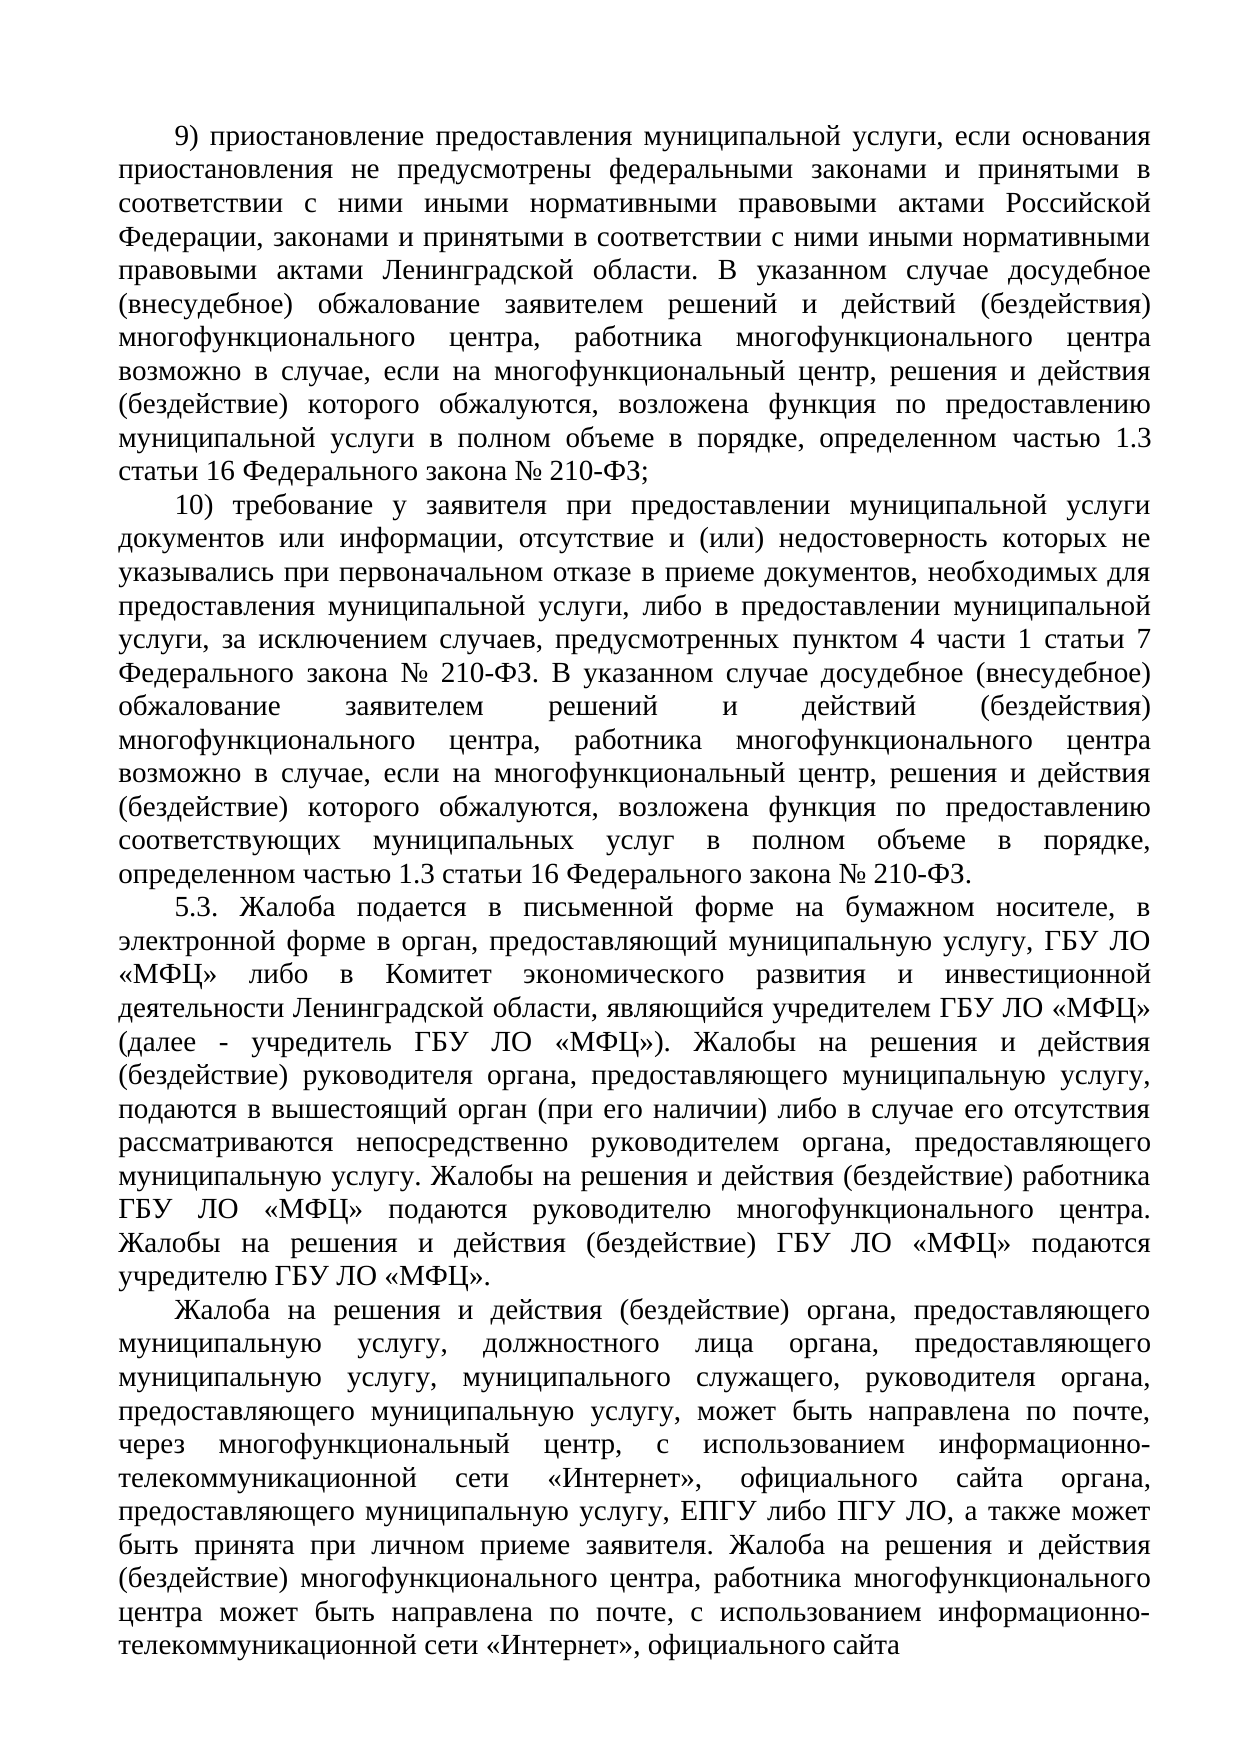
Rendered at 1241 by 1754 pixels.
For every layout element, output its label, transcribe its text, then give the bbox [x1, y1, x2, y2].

text 10) требование у заявителя при предоставлении муниципальной услуги документов или информации, отсутствие и (или) недостоверность которых не указывались при первоначальном отказе в приеме документов, необходимых для предоставления муниципальной услуги, либо в предоставлении муниципальной услуги, за исключением случаев, предусмотренных пунктом 4 части 1 статьи 7 Федерального закона № 210-ФЗ. В указанном случае досудебное (внесудебное) обжалование заявителем решений и действий (бездействия) многофункционального центра, работника многофункционального центра возможно в случае, если на многофункциональный центр, решения и действия (бездействие) которого обжалуются, возложена функция по предоставлению соответствующих муниципальных услуг в полном объеме в порядке, определенном частью 1.3 статьи 16 Федерального закона № 210-ФЗ. [118, 487, 1152, 889]
text 9) приостановление предоставления муниципальной услуги, если основания приостановления не предусмотрены федеральными законами и принятыми в соответствии с ними иными нормативными правовыми актами Российской Федерации, законами и принятыми в соответствии с ними иными нормативными правовыми актами Ленинградской области. В указанном случае досудебное (внесудебное) обжалование заявителем решений и действий (бездействия) многофункционального центра, работника многофункционального центра возможно в случае, если на многофункциональный центр, решения и действия (бездействие) которого обжалуются, возложена функция по предоставлению муниципальной услуги в полном объеме в порядке, определенном частью 1.3 статьи 16 Федерального закона № 210-ФЗ; [118, 118, 1152, 487]
text 5.3. Жалоба подается в письменной форме на бумажном носителе, в электронной форме в орган, предоставляющий муниципальную услугу, ГБУ ЛО «МФЦ» либо в Комитет экономического развития и инвестиционной деятельности Ленинградской области, являющийся учредителем ГБУ ЛО «МФЦ» (далее - учредитель ГБУ ЛО «МФЦ»). Жалобы на решения и действия (бездействие) руководителя органа, предоставляющего муниципальную услугу, подаются в вышестоящий орган (при его наличии) либо в случае его отсутствия рассматриваются непосредственно руководителем органа, предоставляющего муниципальную услугу. Жалобы на решения и действия (бездействие) работника ГБУ ЛО «МФЦ» подаются руководителю многофункционального центра. Жалобы на решения и действия (бездействие) ГБУ ЛО «МФЦ» подаются учредителю ГБУ ЛО «МФЦ». [118, 889, 1152, 1292]
text Жалоба на решения и действия (бездействие) органа, предоставляющего муниципальную услугу, должностного лица органа, предоставляющего муниципальную услугу, муниципального служащего, руководителя органа, предоставляющего муниципальную услугу, может быть направлена по почте, через многофункциональный центр, с использованием информационно-телекоммуникационной сети «Интернет», официального сайта органа, предоставляющего муниципальную услугу, ЕПГУ либо ПГУ ЛО, а также может быть принята при личном приеме заявителя. Жалоба на решения и действия (бездействие) многофункционального центра, работника многофункционального центра может быть направлена по почте, с использованием информационно-телекоммуникационной сети «Интернет», официального сайта [118, 1292, 1152, 1661]
